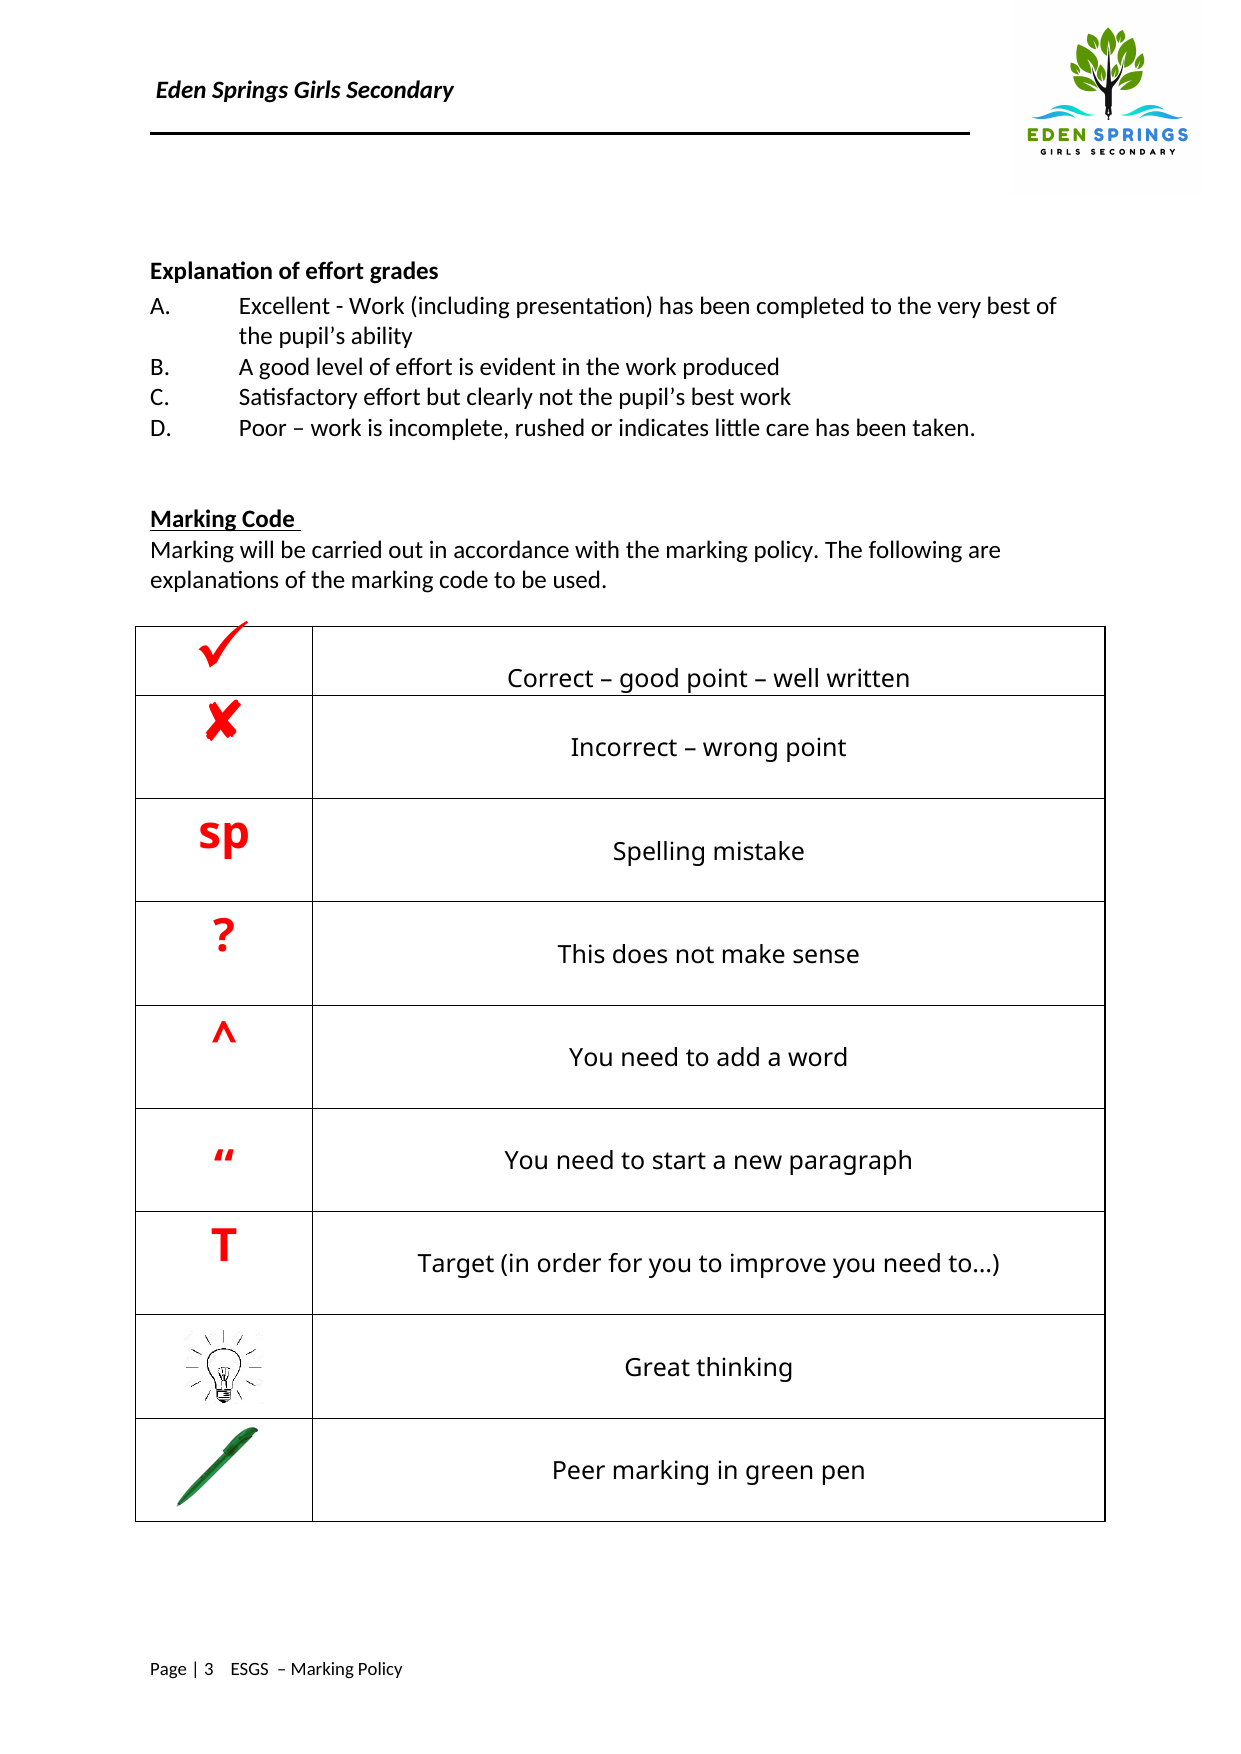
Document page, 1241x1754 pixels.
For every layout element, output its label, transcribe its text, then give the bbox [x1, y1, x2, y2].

table_cell Spelling mistake [313, 799, 1104, 901]
table_cell ^ [136, 1006, 312, 1108]
list Poor – work is incomplete, rushed or indicates little care has been taken. [150, 412, 1090, 442]
text Marking will be carried out in accordance with the marking policy. The following are explanations of the marking code to be used. [150, 534, 1090, 595]
table_cell [136, 1419, 312, 1521]
table_header Correct – good point – well written [313, 627, 1104, 695]
table_cell sp [136, 799, 312, 901]
list Satisfactory effort but clearly not the pupil’s best work [150, 381, 1090, 412]
table_cell T [136, 1212, 312, 1314]
list A good level of effort is evident in the work produced [150, 351, 1090, 381]
picture [1008, 0, 1203, 194]
table_cell Incorrect – wrong point [313, 696, 1104, 798]
table_cell Peer marking in green pen [313, 1419, 1104, 1521]
table_cell [136, 696, 312, 798]
text Marking Code [150, 503, 1090, 534]
table_header [136, 627, 312, 695]
table_cell This does not make sense [313, 902, 1104, 1004]
list Excellent - Work (including presentation) has been completed to the very best of the pupil’s ability [150, 290, 1090, 351]
text Explanation of effort grades [150, 255, 1090, 286]
table_cell You need to start a new paragraph [313, 1109, 1104, 1211]
table_cell You need to add a word [313, 1006, 1104, 1108]
table_cell Great thinking [313, 1315, 1104, 1417]
table_cell ? [136, 902, 312, 1004]
table_cell Target (in order for you to improve you need to…) [313, 1212, 1104, 1314]
picture [182, 1330, 265, 1404]
table_cell [136, 1315, 312, 1417]
picture [176, 1426, 258, 1508]
table_cell “ [136, 1109, 312, 1211]
